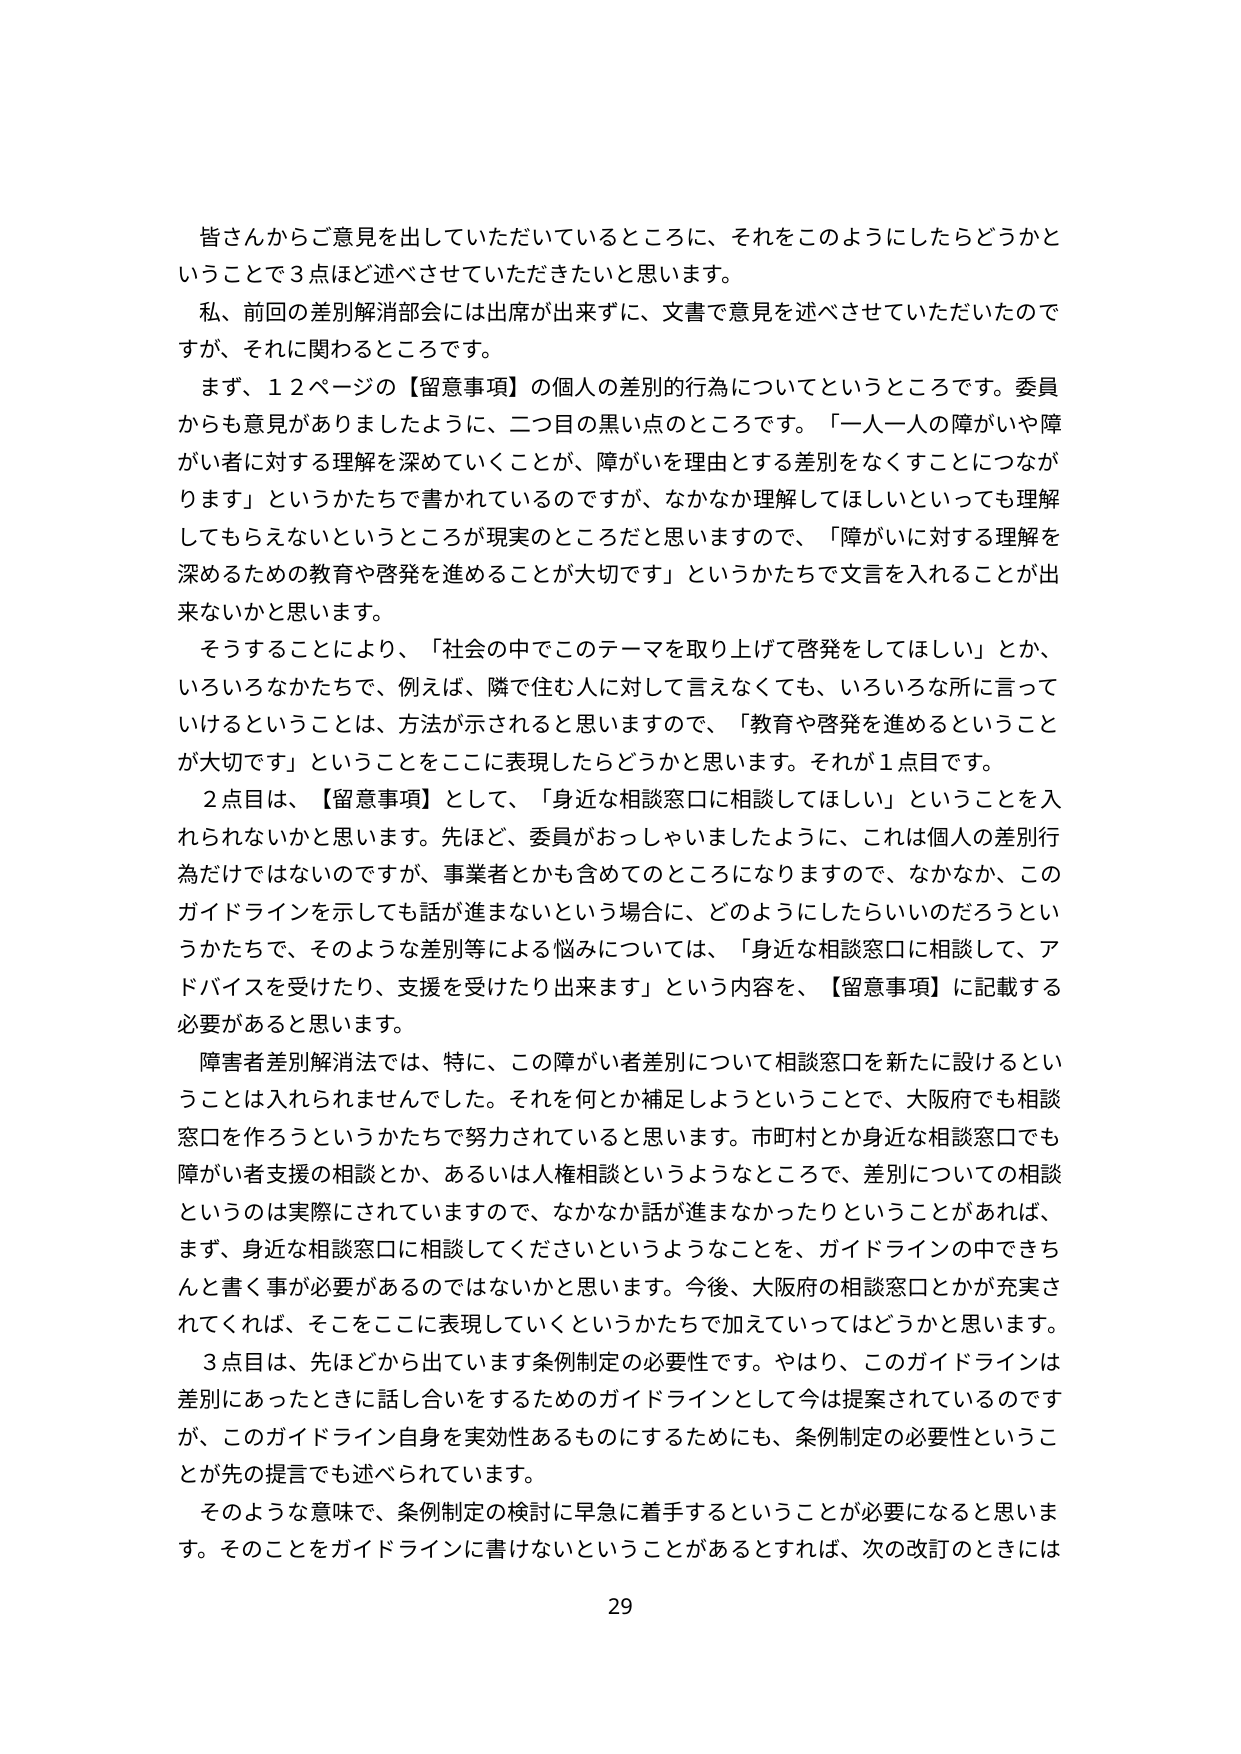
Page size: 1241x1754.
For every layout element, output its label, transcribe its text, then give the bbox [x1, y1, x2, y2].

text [177, 1492, 1063, 1567]
text ２点目は、【留意事項】として、「身近な相談窓口に相談してほしい」ということを入れられないかと思います。先ほど、委員がおっしゃいましたように、これは個人の差別行為だけではないのですが、事業者とかも含めてのところになりますので、なかなか、このガイドラインを示しても話が進まないという場合に、どのようにしたらいいのだろうというかたちで、そのような差別等による悩みについては、「身近な相談窓口に相談して、アドバイスを受けたり、支援を受けたり出来ます」という内容を、【留意事項】に記載する必要があると思います。 [177, 779, 1063, 1042]
text まず、１２ページの【留意事項】の個人の差別的行為についてというところです。委員からも意見がありましたように、二つ目の黒い点のところです。「一人一人の障がいや障がい者に対する理解を深めていくことが、障がいを理由とする差別をなくすことにつながります」というかたちで書かれているのですが、なかなか理解してほしいといっても理解してもらえないというところが現実のところだと思いますので、「障がいに対する理解を深めるための教育や啓発を進めることが大切です」というかたちで文言を入れることが出来ないかと思います。 [177, 367, 1063, 629]
text ３点目は、先ほどから出ています条例制定の必要性です。やはり、このガイドラインは差別にあったときに話し合いをするためのガイドラインとして今は提案されているのですが、このガイドライン自身を実効性あるものにするためにも、条例制定の必要性ということが先の提言でも述べられています。 [177, 1342, 1063, 1492]
text そうすることにより、「社会の中でこのテーマを取り上げて啓発をしてほしい」とか、いろいろなかたちで、例えば、隣で住む人に対して言えなくても、いろいろな所に言っていけるということは、方法が示されると思いますので、「教育や啓発を進めるということが大切です」ということをここに表現したらどうかと思います。それが１点目です。 [177, 629, 1063, 779]
text 私、前回の差別解消部会には出席が出来ずに、文書で意見を述べさせていただいたのですが、それに関わるところです。 [177, 292, 1063, 367]
text 障害者差別解消法では、特に、この障がい者差別について相談窓口を新たに設けるということは入れられませんでした。それを何とか補足しようということで、大阪府でも相談窓口を作ろうというかたちで努力されていると思います。市町村とか身近な相談窓口でも、障がい者支援の相談とか、あるいは人権相談というようなところで、差別についての相談というのは実際にされていますので、なかなか話が進まなかったりということがあれば、まず、身近な相談窓口に相談してくださいというようなことを、ガイドラインの中できちんと書く事が必要があるのではないかと思います。今後、大阪府の相談窓口とかが充実されてくれば、そこをここに表現していくというかたちで加えていってはどうかと思います。 [177, 1042, 1063, 1342]
text 皆さんからご意見を出していただいているところに、それをこのようにしたらどうかということで３点ほど述べさせていただきたいと思います。 [177, 217, 1063, 292]
